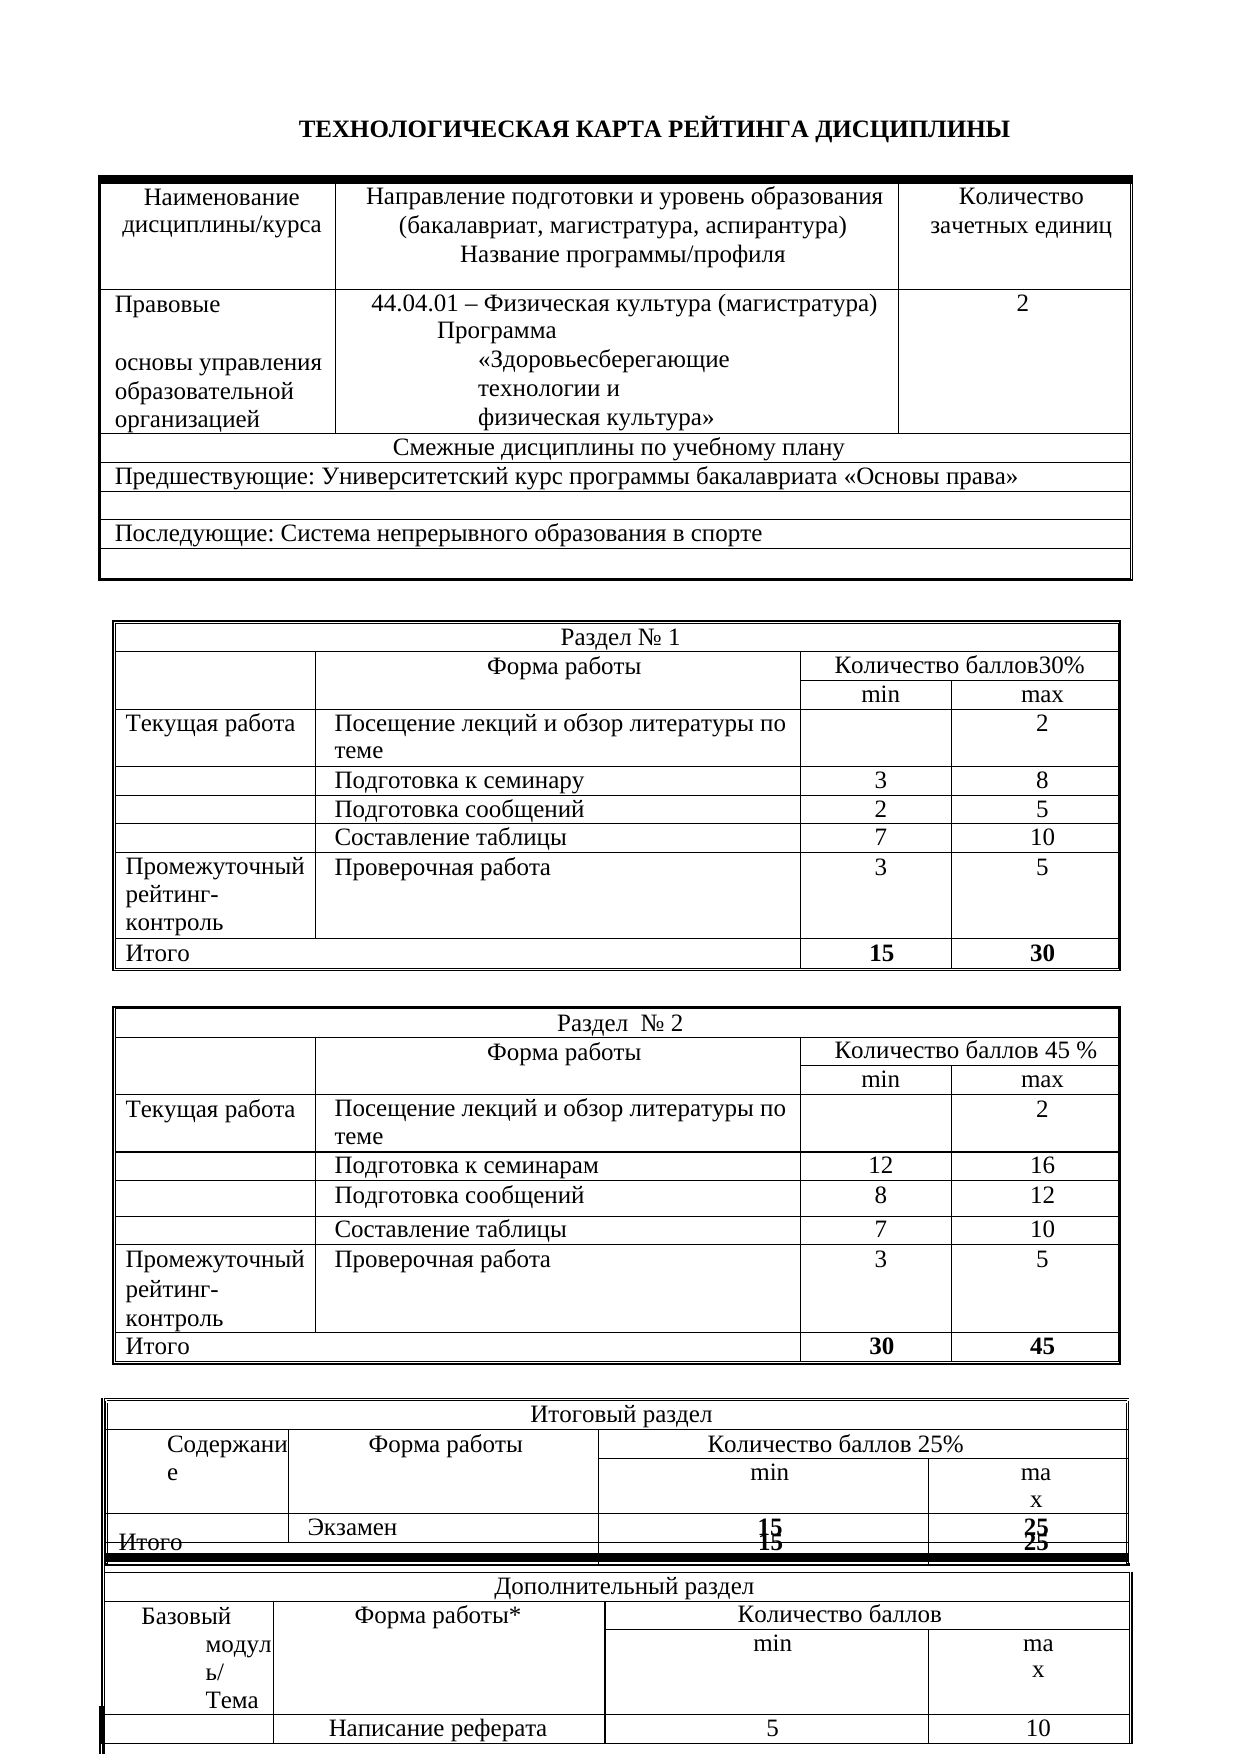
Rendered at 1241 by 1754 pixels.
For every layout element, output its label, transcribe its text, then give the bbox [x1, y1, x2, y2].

table_header Раздел № 1 [116, 624, 1118, 651]
table_cell Посещение лекций и обзор литературы по теме [316, 1095, 800, 1151]
table_cell Предшествующие: Университетский курс программы бакалавриата «Основы права» [101, 463, 1130, 491]
table_cell Форма работы [316, 652, 800, 708]
table_cell 2 [899, 290, 1130, 433]
table_cell 8 [952, 767, 1118, 795]
table_cell Итого [116, 1333, 800, 1361]
table_cell Смежные дисциплины по учебному плану [101, 434, 1130, 462]
table_cell [101, 549, 1130, 577]
table_cell 2 [952, 1095, 1118, 1151]
table_cell 15 [599, 1514, 928, 1542]
table_cell min [599, 1459, 928, 1513]
table_cell 12 [952, 1181, 1118, 1216]
table_cell [105, 1564, 1131, 1572]
table_cell Количество баллов 25% [599, 1430, 1126, 1458]
table_cell 30 [952, 939, 1118, 968]
table_cell Форма работы [289, 1430, 598, 1513]
table_cell 2 [801, 796, 951, 823]
table_cell Подготовка к семинарам [316, 1153, 800, 1180]
table_cell Итого [116, 939, 800, 968]
table_cell max [929, 1459, 1126, 1513]
table_cell Подготовка к семинару [316, 767, 800, 795]
table_cell 10 [952, 824, 1118, 852]
subtitle ТЕХНОЛОГИЧЕСКАЯ КАРТА РЕЙТИНГА ДИСЦИПЛИНЫ [298, 114, 1165, 142]
table_cell [101, 492, 1130, 519]
table_cell Написание реферата [274, 1715, 604, 1743]
table_cell Базовый модуль/ Тема [105, 1602, 273, 1714]
table_cell Подготовка сообщений [316, 796, 800, 823]
table_header Итоговый раздел [107, 1401, 1127, 1429]
table_cell [116, 652, 315, 708]
table_header Количество зачетных единиц [899, 184, 1130, 288]
table_header Направление подготовки и уровень образования (бакалавриат, магистратура, аспирантура) Название программы/профиля [336, 184, 898, 288]
table_cell 7 [801, 1217, 951, 1244]
table_cell min [801, 681, 951, 708]
table_cell 25 [929, 1514, 1126, 1542]
table_cell Проверочная работа [316, 853, 800, 938]
table_cell 5 [952, 853, 1118, 938]
table_cell [116, 767, 315, 795]
table_cell [116, 796, 315, 823]
table_cell Дополнительный раздел [105, 1573, 1129, 1601]
table_cell Текущая работа [116, 1095, 315, 1151]
table_cell [801, 1095, 951, 1151]
table_cell Последующие: Система непрерывного образования в спорте [101, 520, 1130, 548]
table_cell Промежуточный рейтинг- контроль [116, 853, 315, 938]
table_cell Количество баллов30% [801, 652, 1118, 680]
table_cell [116, 1038, 315, 1094]
table_cell 5 [952, 1245, 1118, 1332]
table_cell Форма работы* [274, 1602, 604, 1714]
table_cell Проверочная работа [316, 1245, 800, 1332]
table_cell [116, 824, 315, 852]
table_cell max [952, 681, 1118, 708]
table_cell Количество баллов 45 % [801, 1038, 1118, 1065]
table_cell 5 [952, 796, 1118, 823]
table_cell Промежуточный рейтинг- контроль [116, 1245, 315, 1332]
table_cell Экзамен [289, 1514, 598, 1542]
table_cell 16 [952, 1153, 1118, 1180]
table_cell 12 [801, 1153, 951, 1180]
table_cell Подготовка сообщений [316, 1181, 800, 1216]
table_cell 15 [801, 939, 951, 968]
table_cell Посещение лекций и обзор литературы по теме [316, 710, 800, 766]
table_cell Правовые основы управления образовательной организацией [101, 290, 335, 433]
table_cell [116, 1181, 315, 1216]
table_cell Форма работы [316, 1038, 800, 1094]
table_cell min [801, 1066, 951, 1094]
table_cell Составление таблицы [316, 824, 800, 852]
table_cell [116, 1217, 315, 1244]
table_cell 5 [606, 1715, 928, 1743]
table_cell 7 [801, 824, 951, 852]
table_cell 3 [801, 767, 951, 795]
table_cell 2 [952, 710, 1118, 766]
table_cell max [929, 1630, 1129, 1714]
table_cell [116, 1153, 315, 1180]
table_cell [105, 1715, 273, 1743]
table_cell 44.04.01 – Физическая культура (магистратура) Программа «Здоровьесберегающие технологии и физическая культура» [336, 290, 898, 433]
table_cell Текущая работа [116, 710, 315, 766]
table_cell 10 [952, 1217, 1118, 1244]
table_cell 8 [801, 1181, 951, 1216]
table_cell [108, 1514, 288, 1542]
table_cell [801, 710, 951, 766]
table_header Раздел № 2 [116, 1009, 1118, 1037]
table_header Наименование дисциплины/курса [101, 184, 335, 288]
table_cell 45 [952, 1333, 1118, 1361]
table_cell Содержание [108, 1430, 288, 1513]
table_cell 30 [801, 1333, 951, 1361]
table_cell Составление таблицы [316, 1217, 800, 1244]
table_cell Количество баллов [606, 1602, 1129, 1629]
table_cell min [606, 1630, 928, 1714]
table_cell 3 [801, 1245, 951, 1332]
table_cell 10 [929, 1715, 1129, 1743]
table_cell max [952, 1066, 1118, 1094]
table_cell 3 [801, 853, 951, 938]
